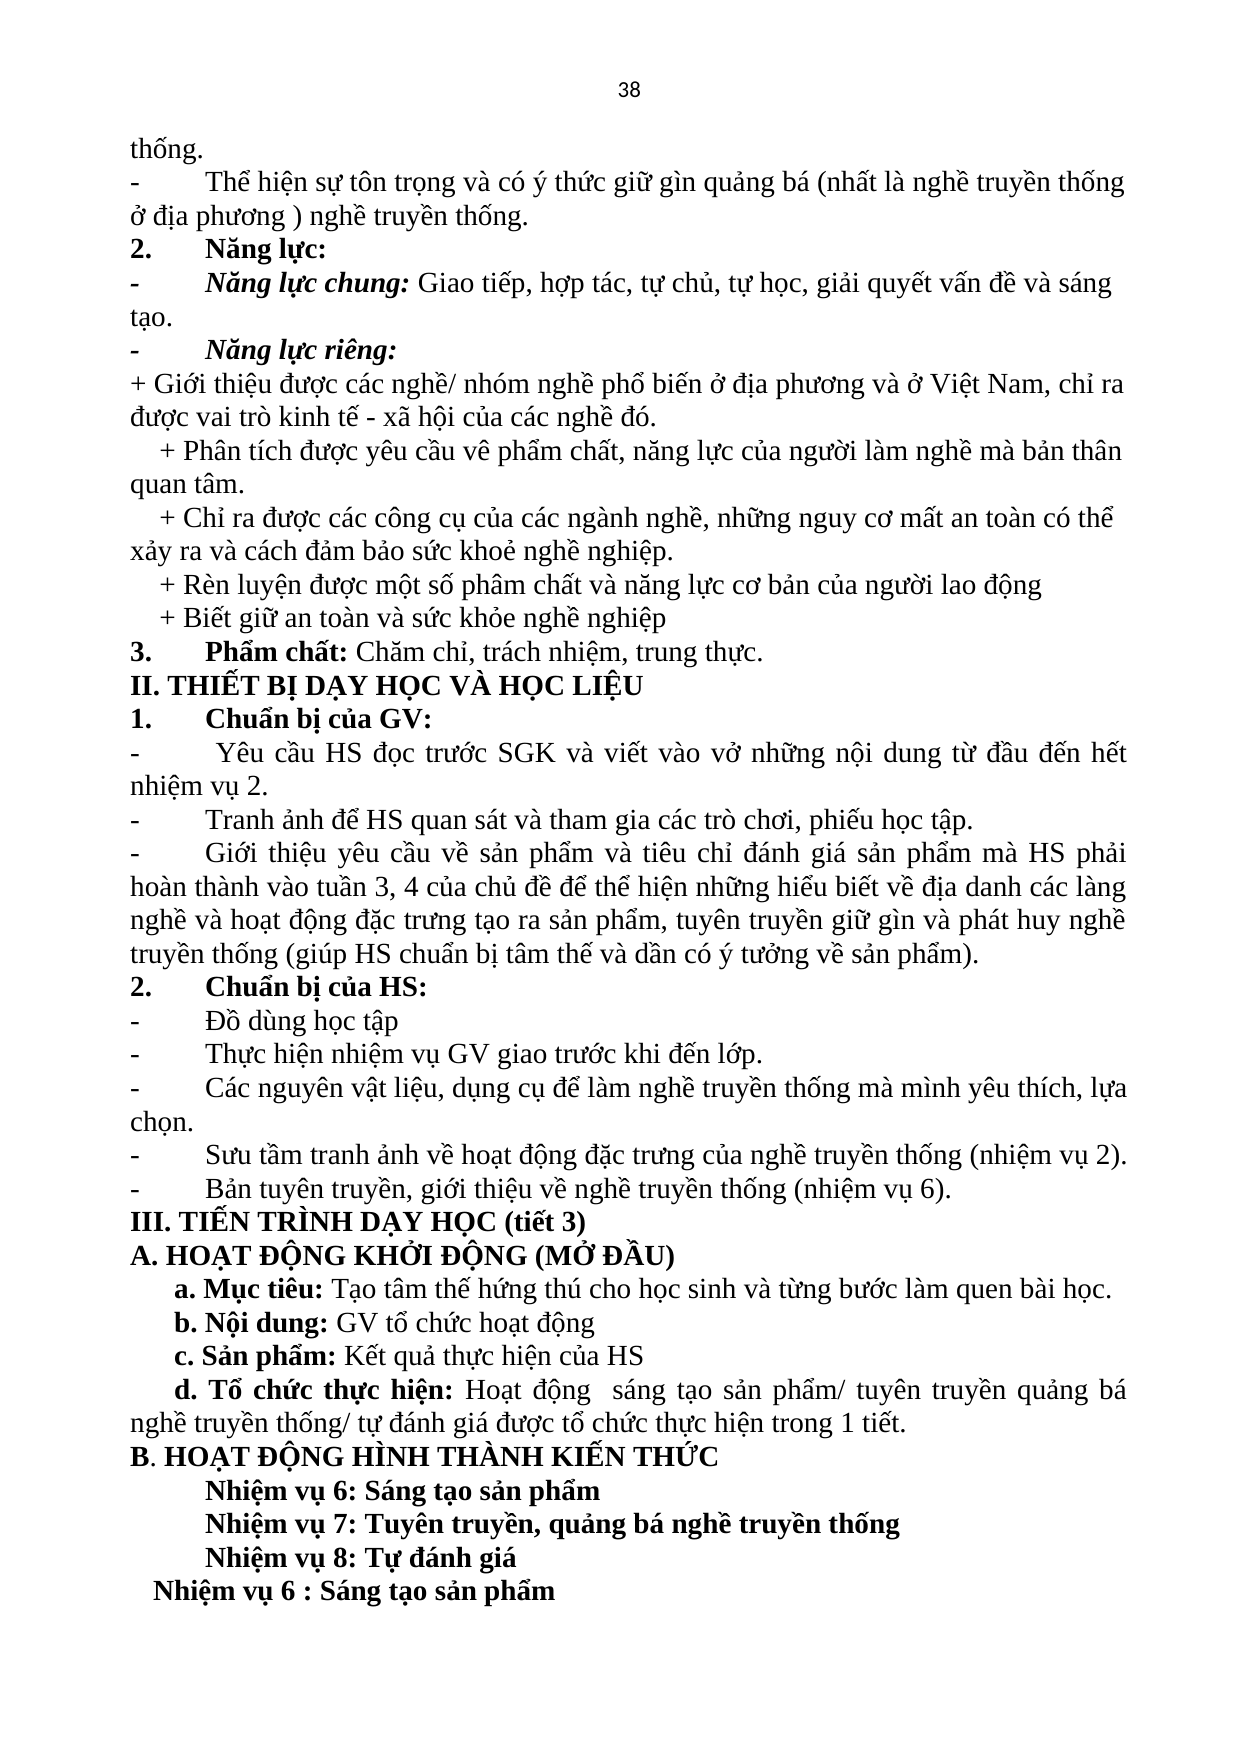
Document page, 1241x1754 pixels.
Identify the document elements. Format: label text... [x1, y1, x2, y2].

list Năng lực chung: Giao tiếp, hợp tác, tự chủ, tự học, giải quyết vấn đề và sáng tạo. [130, 265, 1128, 332]
text + Biết giữ an toàn và sức khỏe nghề nghiệp [130, 601, 1128, 634]
text + Chỉ ra được các công cụ của các ngành nghề, những nguy cơ mất an toàn có thể xảy ra và cách đảm bảo sức khoẻ nghề nghiệp. [130, 500, 1128, 567]
list Năng lực riêng: [130, 332, 1128, 366]
list Giới thiệu yêu cầu về sản phẩm và tiêu chỉ đánh giá sản phẩm mà HS phải hoàn thành vào tuần 3, 4 của chủ đề để thể hiện những hiểu biết về địa danh các làng nghề và hoạt động đặc trưng tạo ra sản phẩm, tuyên truyền giữ gìn và phát huy nghề truyền thống (giúp HS chuẩn bị tâm thế và dần có ý tưởng về sản phẩm). [130, 835, 1128, 969]
text b. Nội dung: GV tổ chức hoạt động [130, 1305, 1128, 1338]
list Chuẩn bị của HS: [130, 969, 1128, 1003]
text III. TIẾN TRÌNH DẠY HỌC (tiết 3) [130, 1204, 1128, 1238]
text Nhiệm vụ 7: Tuyên truyền, quảng bá nghề truyền thống [130, 1506, 1128, 1540]
text B. HOẠT ĐỘNG HÌNH THÀNH KIẾN THỨC [130, 1439, 1128, 1473]
list Các nguyên vật liệu, dụng cụ để làm nghề truyền thống mà mình yêu thích, lựa chọn. [130, 1070, 1128, 1137]
text Nhiệm vụ 8: Tự đánh giá [130, 1540, 1128, 1573]
list Đồ dùng học tập [130, 1003, 1128, 1037]
list Phẩm chất: Chăm chỉ, trách nhiệm, trung thực. [130, 634, 1128, 668]
text + Giới thiệu được các nghề/ nhóm nghề phổ biến ở địa phương và ở Việt Nam, chỉ ra được vai trò kinh tế - xã hội của các nghề đó. [130, 366, 1128, 433]
text Nhiệm vụ 6: Sáng tạo sản phẩm [130, 1473, 1128, 1506]
list Sưu tầm tranh ảnh về hoạt động đặc trưng của nghề truyền thống (nhiệm vụ 2). [130, 1137, 1128, 1171]
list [130, 131, 1128, 164]
text + Phân tích được yêu cầu vê phẩm chất, năng lực của người làm nghề mà bản thân quan tâm. [130, 433, 1128, 500]
list Năng lực: [130, 232, 1128, 265]
text A. HOẠT ĐỘNG KHỞI ĐỘNG (MỞ ĐẦU) [130, 1238, 1128, 1271]
text Nhiệm vụ 6 : Sáng tạo sản phẩm [153, 1573, 1128, 1607]
text + Rèn luyện được một số phâm chất và năng lực cơ bản của người lao động [130, 567, 1128, 601]
list Yêu cầu HS đọc trước SGK và viết vào vở những nội dung từ đầu đến hết nhiệm vụ 2. [130, 735, 1128, 802]
text a. Mục tiêu: Tạo tâm thế hứng thú cho học sinh và từng bước làm quen bài học. [130, 1271, 1128, 1305]
list Chuẩn bị của GV: [130, 701, 1128, 735]
list Thể hiện sự tôn trọng và có ý thức giữ gìn quảng bá (nhất là nghề truyền thống ở địa phương ) nghề truyền thống. [130, 164, 1128, 232]
list Thực hiện nhiệm vụ GV giao trước khi đến lớp. [130, 1037, 1128, 1070]
text II. THIẾT BỊ DẠY HỌC VÀ HỌC LIỆU [130, 668, 1128, 701]
text c. Sản phẩm: Kết quả thực hiện của HS [130, 1338, 1128, 1372]
text d. Tổ chức thực hiện: Hoạt động sáng tạo sản phẩm/ tuyên truyền quảng bá nghề truyền thống/ tự đánh giá được tổ chức thực hiện trong 1 tiết. [130, 1372, 1128, 1439]
list Bản tuyên truyền, giới thiệu về nghề truyền thống (nhiệm vụ 6). [130, 1171, 1128, 1204]
list Tranh ảnh để HS quan sát và tham gia các trò chơi, phiếu học tập. [130, 802, 1128, 835]
